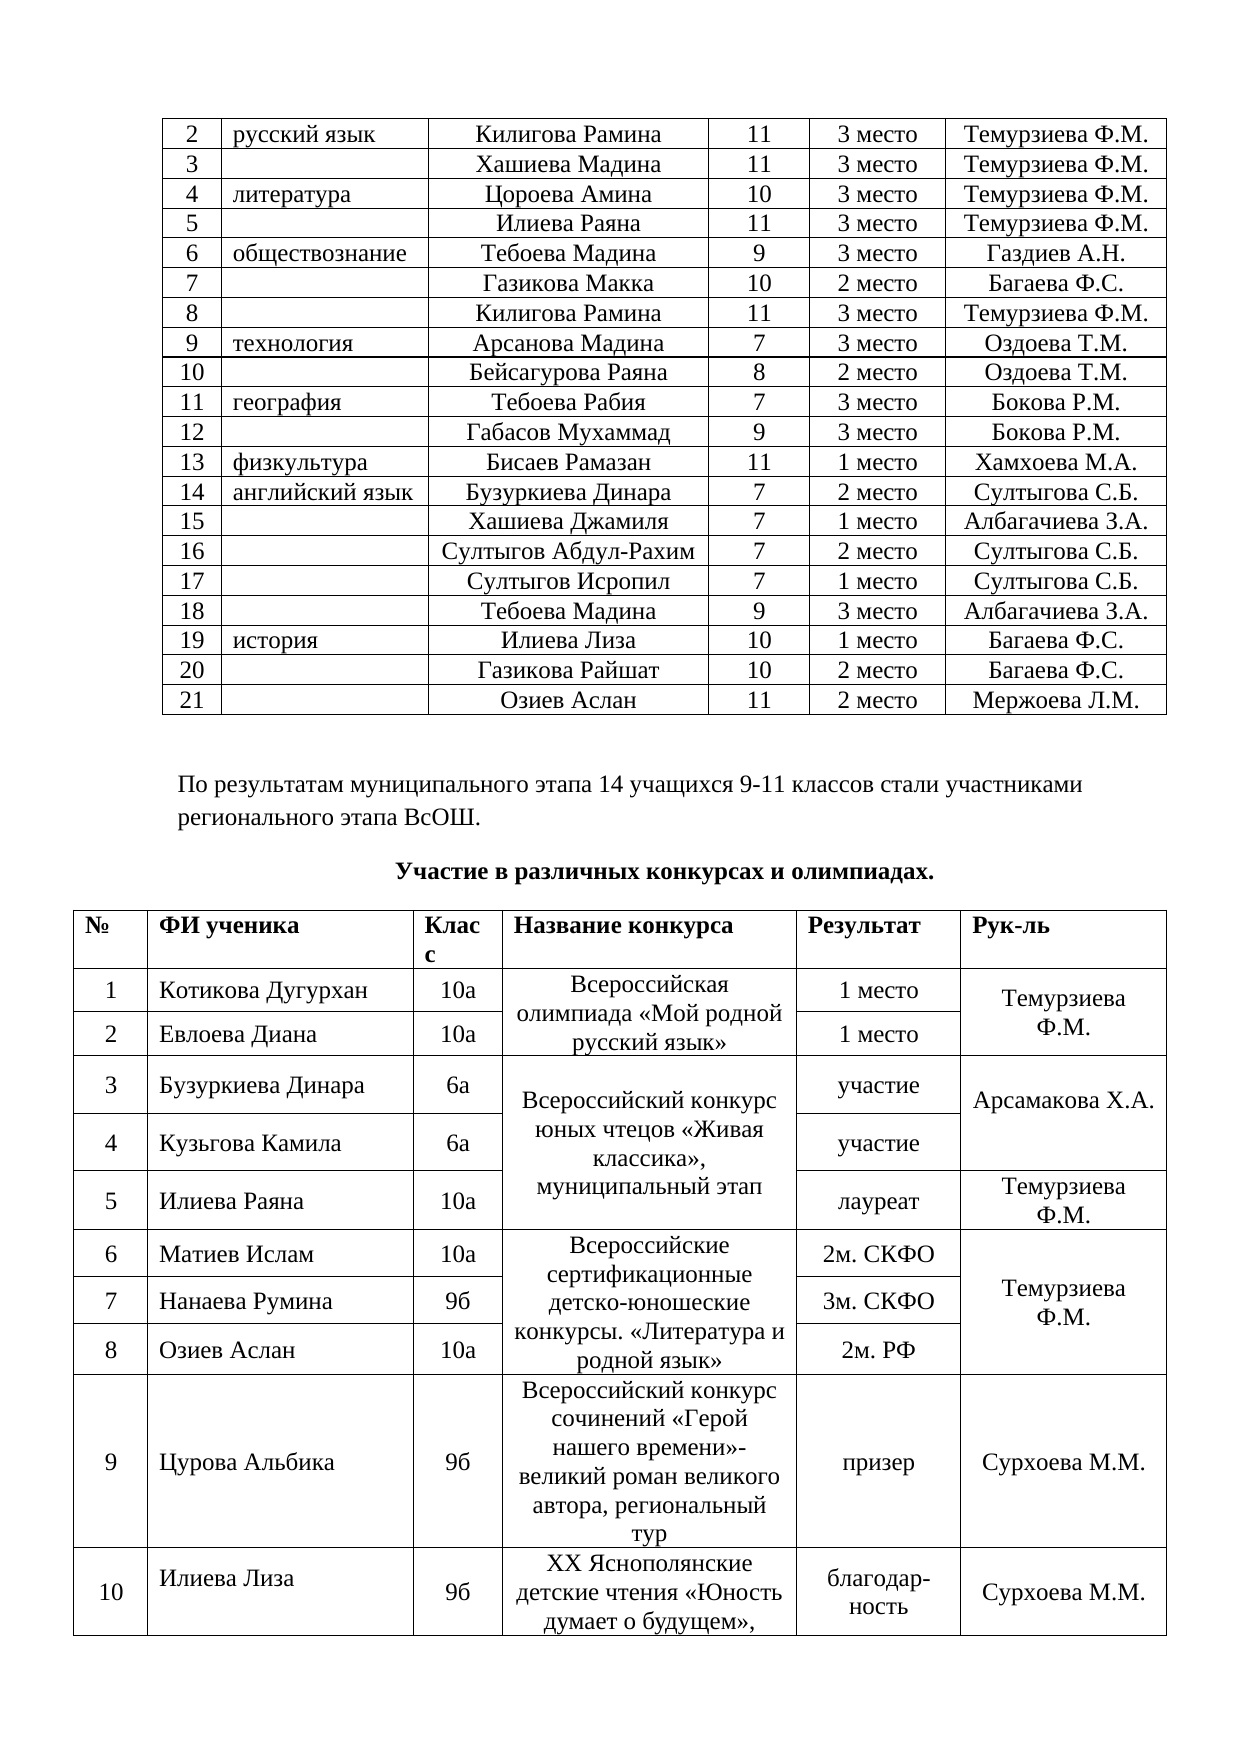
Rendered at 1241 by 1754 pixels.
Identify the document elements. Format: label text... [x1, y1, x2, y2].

table_cell 10а [414, 1230, 502, 1276]
table_cell Султыгов Абдул-Рахим [429, 536, 708, 565]
table_cell Илиева Лиза [429, 626, 708, 654]
table_cell [222, 506, 428, 535]
table_cell 7 [709, 566, 809, 595]
table_cell русский язык [222, 119, 428, 148]
table_cell Цурова Альбика [148, 1375, 413, 1547]
table_cell география [222, 387, 428, 416]
table_cell призер [797, 1375, 960, 1547]
table_cell Газдиев А.Н. [946, 238, 1166, 267]
table_cell Килигова Рамина [429, 298, 708, 327]
table_cell 10 [709, 179, 809, 207]
table_cell 1 место [810, 566, 945, 595]
table_cell 7 [709, 506, 809, 535]
table_cell 3 место [810, 387, 945, 416]
table_cell Султыгова С.Б. [946, 536, 1166, 565]
table_cell 10а [414, 1171, 502, 1229]
table_cell 1 [74, 969, 147, 1011]
table_cell Темурзиева Ф.М. [946, 119, 1166, 148]
table_cell английский язык [222, 477, 428, 505]
table_cell Хамхоева М.А. [946, 447, 1166, 476]
table_header № [74, 911, 147, 968]
table_cell технология [222, 328, 428, 356]
table_cell 2 место [810, 685, 945, 714]
table_cell 9б [414, 1277, 502, 1323]
table_cell 3 место [810, 298, 945, 327]
table_cell [222, 417, 428, 446]
table_cell Бокова Р.М. [946, 417, 1166, 446]
table_cell Темурзиева Ф.М. [946, 179, 1166, 207]
table_cell 19 [163, 626, 221, 654]
table_cell Багаева Ф.С. [946, 268, 1166, 297]
table_header Название конкурса [503, 911, 796, 968]
table_cell [222, 655, 428, 684]
table_cell лауреат [797, 1171, 960, 1229]
table_cell Всероссийские сертификационные детско-юношеские конкурсы. «Литература и родной язык» [503, 1230, 796, 1374]
table_cell Бейсагурова Раяна [429, 358, 708, 386]
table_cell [503, 1548, 796, 1634]
table_cell 11 [709, 298, 809, 327]
table_cell Темурзиева Ф.М. [961, 1171, 1166, 1229]
table_cell 11 [709, 209, 809, 237]
table_cell Арсамакова Х.А. [961, 1056, 1166, 1170]
table_cell участие [797, 1114, 960, 1170]
table_cell Темурзиева Ф.М. [946, 209, 1166, 237]
table_cell Озиев Аслан [429, 685, 708, 714]
table_cell 17 [163, 566, 221, 595]
table_cell 3 место [810, 149, 945, 178]
table_cell 10 [74, 1548, 147, 1634]
table_cell Арсанова Мадина [429, 328, 708, 356]
table_cell 3 место [810, 119, 945, 148]
table_cell Султыгов Исропил [429, 566, 708, 595]
table_cell Озиев Аслан [148, 1324, 413, 1374]
table_cell Цороева Амина [429, 179, 708, 207]
table_cell 10 [709, 626, 809, 654]
table_cell участие [797, 1056, 960, 1113]
table_cell физкультура [222, 447, 428, 476]
table_cell Котикова Дугурхан [148, 969, 413, 1011]
table_cell 15 [163, 506, 221, 535]
table_cell Нанаева Румина [148, 1277, 413, 1323]
table_cell Сурхоева М.М. [961, 1548, 1166, 1634]
table_cell 2 место [810, 358, 945, 386]
table_cell 21 [163, 685, 221, 714]
table_cell Темурзиева Ф.М. [961, 1230, 1166, 1374]
table_cell 7 [74, 1277, 147, 1323]
table_cell 7 [709, 328, 809, 356]
table_cell Султыгова С.Б. [946, 477, 1166, 505]
table_cell Багаева Ф.С. [946, 626, 1166, 654]
table_cell Илиева Раяна [429, 209, 708, 237]
table_cell обществознание [222, 238, 428, 267]
table_cell 6а [414, 1056, 502, 1113]
table_cell Кузьгова Камила [148, 1114, 413, 1170]
table_cell Илиева Лиза [148, 1548, 413, 1634]
table_cell 11 [709, 149, 809, 178]
table_cell 7 [163, 268, 221, 297]
table_cell 4 [74, 1114, 147, 1170]
table_cell 8 [74, 1324, 147, 1374]
table_cell [222, 596, 428, 624]
table_cell 7 [709, 477, 809, 505]
table_cell Хашиева Мадина [429, 149, 708, 178]
table_cell 5 [163, 209, 221, 237]
table_cell 9 [709, 596, 809, 624]
table_cell [222, 536, 428, 565]
table_cell Оздоева Т.М. [946, 328, 1166, 356]
table_cell 10а [414, 969, 502, 1011]
table_cell Матиев Ислам [148, 1230, 413, 1276]
table_cell Тебоева Мадина [429, 596, 708, 624]
table_cell 10 [709, 268, 809, 297]
table_cell 1 место [810, 626, 945, 654]
table_cell Бузуркиева Динара [148, 1056, 413, 1113]
table_header Результат [797, 911, 960, 968]
table_cell 2 [74, 1012, 147, 1055]
text По результатам муниципального этапа 14 учащихся 9-11 классов стали участниками регионального этапа ВсОШ. [177, 769, 1152, 831]
table_cell 2 место [810, 268, 945, 297]
table_cell 3 место [810, 209, 945, 237]
table_cell 3 место [810, 417, 945, 446]
table_cell 7 [709, 387, 809, 416]
table_cell Албагачиева З.А. [946, 506, 1166, 535]
table_cell 6а [414, 1114, 502, 1170]
table_cell 13 [163, 447, 221, 476]
table_cell Бузуркиева Динара [429, 477, 708, 505]
table_cell 18 [163, 596, 221, 624]
table_cell 2м. РФ [797, 1324, 960, 1374]
table_cell 2 [163, 119, 221, 148]
table_cell 14 [163, 477, 221, 505]
table_cell 3 место [810, 238, 945, 267]
table_cell Темурзиева Ф.М. [946, 149, 1166, 178]
table_cell Темурзиева Ф.М. [961, 969, 1166, 1055]
table_cell [222, 685, 428, 714]
table_cell 10а [414, 1012, 502, 1055]
table_cell 2 место [810, 536, 945, 565]
table_cell 11 [709, 447, 809, 476]
table_cell Мержоева Л.М. [946, 685, 1166, 714]
table_cell 3м. СКФО [797, 1277, 960, 1323]
table_cell 1 место [797, 1012, 960, 1055]
table_cell Султыгова С.Б. [946, 566, 1166, 595]
table_cell Сурхоева М.М. [961, 1375, 1166, 1547]
table_cell Бисаев Рамазан [429, 447, 708, 476]
table_cell 11 [163, 387, 221, 416]
table_cell 16 [163, 536, 221, 565]
table_cell Тебоева Рабия [429, 387, 708, 416]
table_cell [222, 149, 428, 178]
table_cell [222, 358, 428, 386]
table_cell 11 [709, 119, 809, 148]
table_cell 11 [709, 685, 809, 714]
table_cell Евлоева Диана [148, 1012, 413, 1055]
table_cell Тебоева Мадина [429, 238, 708, 267]
table_cell Всероссийский конкурс сочинений «Герой нашего времени»- великий роман великого автора, региональный тур [503, 1375, 796, 1547]
table_cell Бокова Р.М. [946, 387, 1166, 416]
table_cell Всероссийский конкурс юных чтецов «Живая классика», муниципальный этап [503, 1056, 796, 1229]
table_cell [222, 209, 428, 237]
table_cell 1 место [797, 969, 960, 1011]
table_cell [222, 298, 428, 327]
table_cell 6 [74, 1230, 147, 1276]
table_cell 10а [414, 1324, 502, 1374]
table_cell 7 [709, 536, 809, 565]
table_cell Багаева Ф.С. [946, 655, 1166, 684]
table_cell [222, 566, 428, 595]
table_cell 1 место [810, 447, 945, 476]
table_cell Габасов Мухаммад [429, 417, 708, 446]
table_cell 2м. СКФО [797, 1230, 960, 1276]
table_cell 3 место [810, 596, 945, 624]
table_cell 20 [163, 655, 221, 684]
table_cell 3 [74, 1056, 147, 1113]
text Участие в различных конкурсах и олимпиадах. [177, 856, 1152, 884]
table_cell 5 [74, 1171, 147, 1229]
table_cell Оздоева Т.М. [946, 358, 1166, 386]
table_cell 3 место [810, 328, 945, 356]
table_cell 1 место [810, 506, 945, 535]
table_cell Илиева Раяна [148, 1171, 413, 1229]
table_cell Газикова Макка [429, 268, 708, 297]
table_cell 9б [414, 1548, 502, 1634]
table_cell Темурзиева Ф.М. [946, 298, 1166, 327]
table_cell Газикова Райшат [429, 655, 708, 684]
table_cell 9 [163, 328, 221, 356]
table_cell 10 [709, 655, 809, 684]
table_cell 8 [163, 298, 221, 327]
table_cell Всероссийская олимпиада «Мой родной русский язык» [503, 969, 796, 1055]
table_cell [222, 268, 428, 297]
table_cell 9б [414, 1375, 502, 1547]
table_cell 4 [163, 179, 221, 207]
table_cell 9 [74, 1375, 147, 1547]
table_cell литература [222, 179, 428, 207]
table_cell 2 место [810, 477, 945, 505]
table_cell 2 место [810, 655, 945, 684]
table_cell Албагачиева З.А. [946, 596, 1166, 624]
table_cell 12 [163, 417, 221, 446]
table_cell Хашиева Джамиля [429, 506, 708, 535]
table_cell 9 [709, 417, 809, 446]
table_header ФИ ученика [148, 911, 413, 968]
table_cell 9 [709, 238, 809, 267]
table_cell Килигова Рамина [429, 119, 708, 148]
table_cell 10 [163, 358, 221, 386]
table_header Класс [414, 911, 502, 968]
table_cell 8 [709, 358, 809, 386]
table_cell история [222, 626, 428, 654]
table_cell 6 [163, 238, 221, 267]
table_header Рук-ль [961, 911, 1166, 968]
table_cell благодар-ность [797, 1548, 960, 1634]
table_cell 3 [163, 149, 221, 178]
table_cell 3 место [810, 179, 945, 207]
